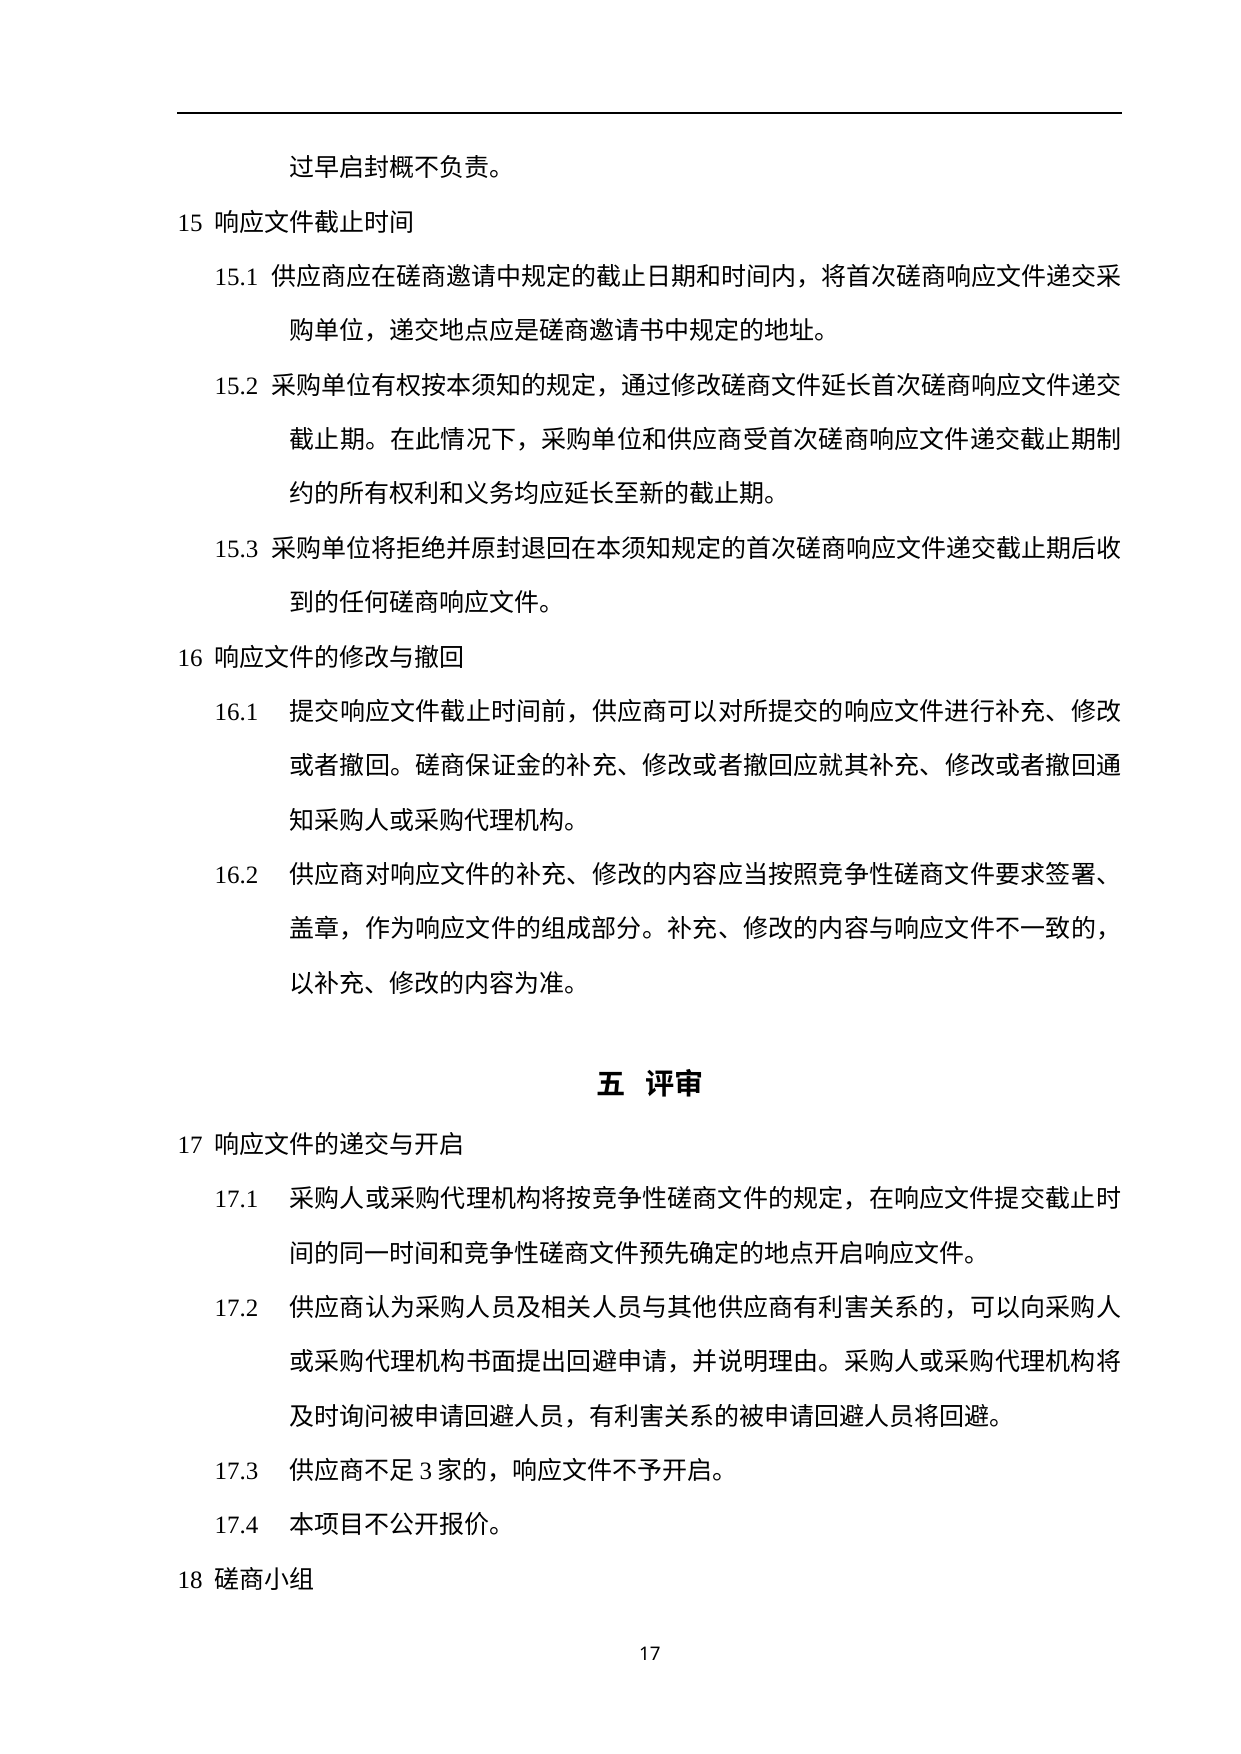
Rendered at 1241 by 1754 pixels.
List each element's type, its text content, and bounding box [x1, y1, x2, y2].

list 供应商不足3家的，响应文件不予开启。 [214, 1451, 1122, 1487]
list 本项目不公开报价。 [214, 1505, 1122, 1541]
list 响应文件截止时间 [177, 202, 1122, 238]
list 响应文件的修改与撤回 [177, 637, 1122, 673]
list 采购单位将拒绝并原封退回在本须知规定的首次磋商响应文件递交截止期后收到的任何磋商响应文件。 [214, 528, 1122, 619]
list 磋商小组 [177, 1559, 1122, 1596]
list 采购单位有权按本须知的规定，通过修改磋商文件延长首次磋商响应文件递交截止期。在此情况下，采购单位和供应商受首次磋商响应文件递交截止期制约的所有权利和义务均应延长至新的截止期。 [214, 365, 1122, 510]
list 供应商对响应文件的补充、修改的内容应当按照竞争性磋商文件要求签署、盖章，作为响应文件的组成部分。补充、修改的内容与响应文件不一致的，以补充、修改的内容为准。 [214, 854, 1122, 999]
list 供应商应在磋商邀请中规定的截止日期和时间内，将首次磋商响应文件递交采购单位，递交地点应是磋商邀请书中规定的地址。 [214, 256, 1122, 347]
list 响应文件的递交与开启 [177, 1124, 1122, 1161]
list 采购人或采购代理机构将按竞争性磋商文件的规定，在响应文件提交截止时间的同一时间和竞争性磋商文件预先确定的地点开启响应文件。 [214, 1179, 1122, 1269]
subtitle 五 评审 [177, 1061, 1122, 1103]
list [214, 148, 1122, 184]
list 供应商认为采购人员及相关人员与其他供应商有利害关系的，可以向采购人或采购代理机构书面提出回避申请，并说明理由。采购人或采购代理机构将及时询问被申请回避人员，有利害关系的被申请回避人员将回避。 [214, 1287, 1122, 1432]
list 提交响应文件截止时间前，供应商可以对所提交的响应文件进行补充、修改或者撤回。磋商保证金的补充、修改或者撤回应就其补充、修改或者撤回通知采购人或采购代理机构。 [214, 691, 1122, 836]
